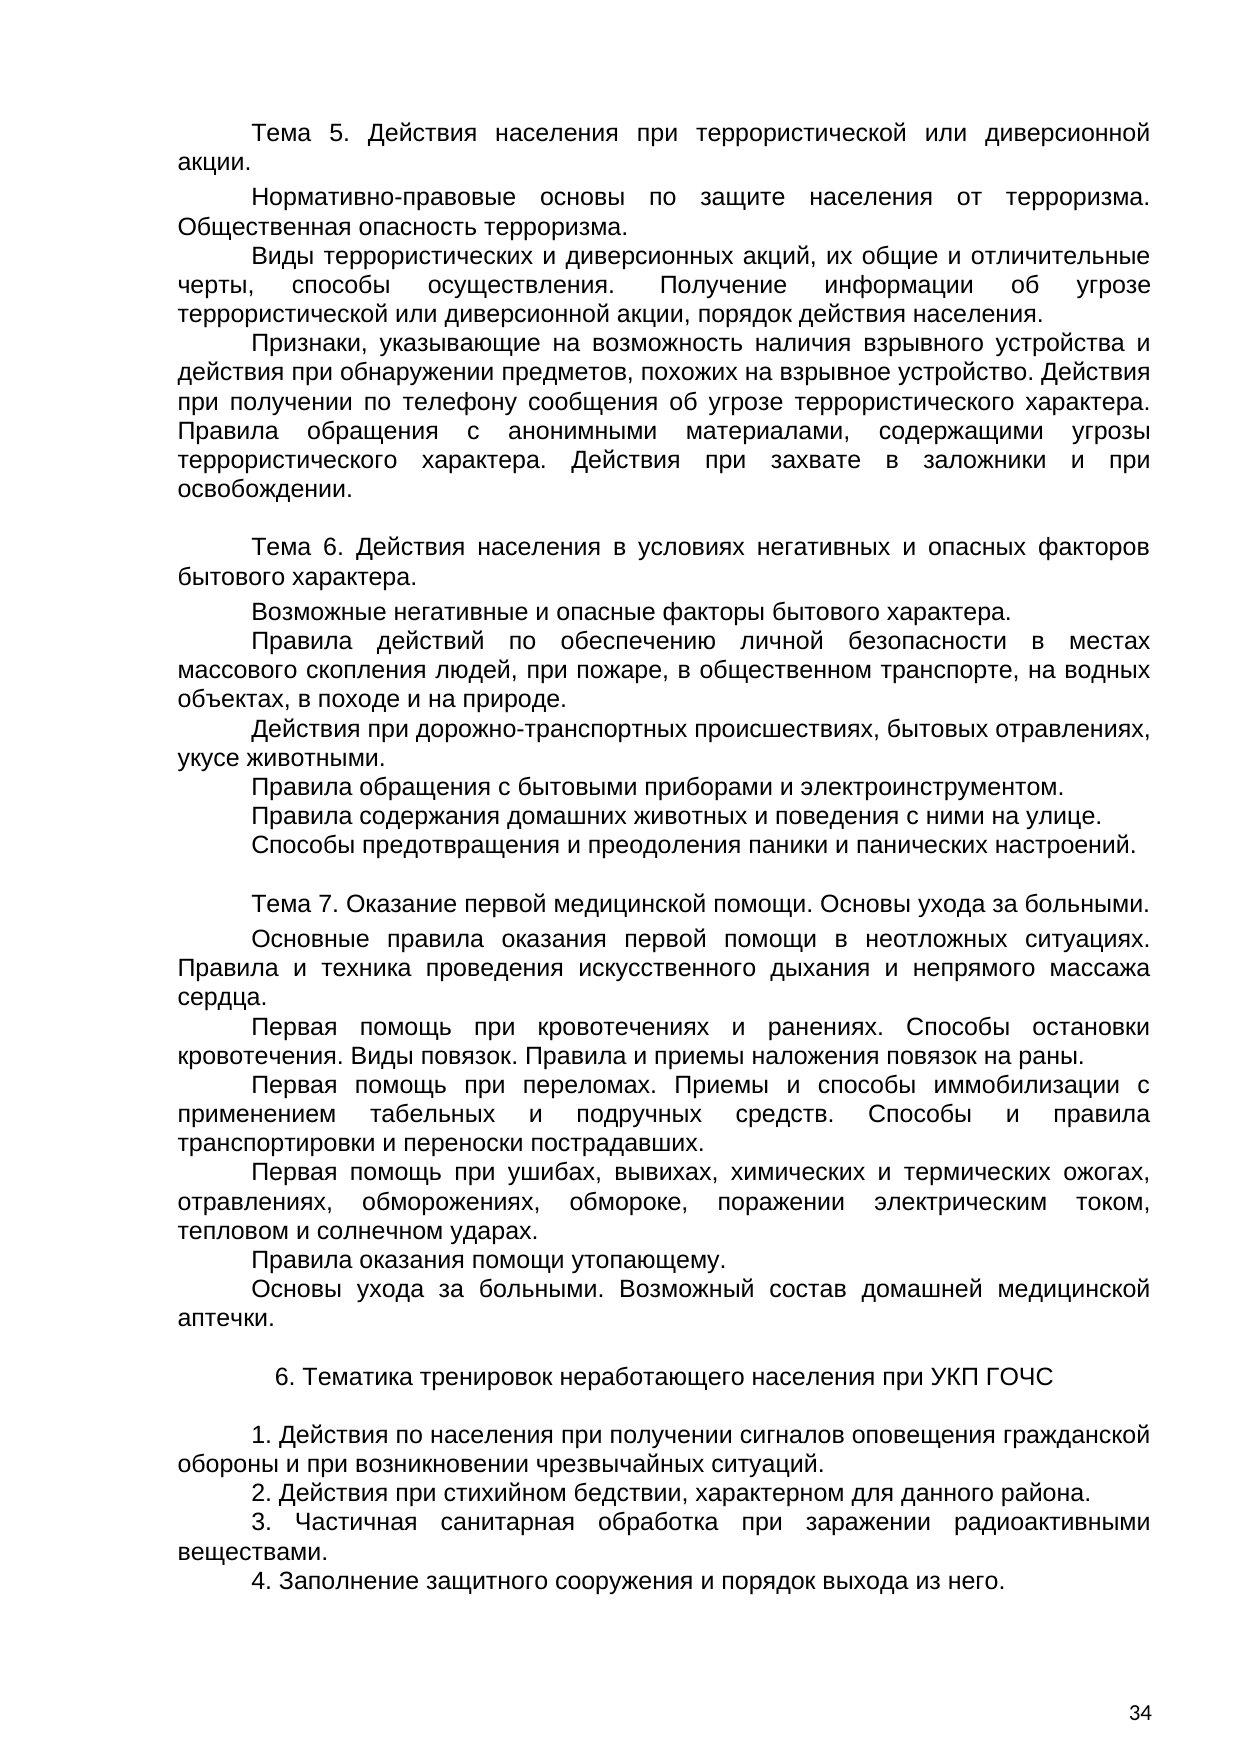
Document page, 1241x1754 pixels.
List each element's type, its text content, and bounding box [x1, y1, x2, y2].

text Правила оказания помощи утопающему. [177, 1245, 1152, 1274]
text Правила действий по обеспечению личной безопасности в местах массового скопления людей, при пожаре, в общественном транспорте, на водных объектах, в походе и на природе. [177, 626, 1152, 714]
text Возможные негативные и опасные факторы бытового характера. [177, 597, 1152, 626]
text 4. Заполнение защитного сооружения и порядок выхода из него. [177, 1566, 1152, 1595]
text 6. Тематика тренировок неработающего населения при УКП ГОЧС [177, 1362, 1152, 1391]
text Действия при дорожно-транспортных происшествиях, бытовых отравлениях, укусе животными. [177, 714, 1152, 772]
text Тема 5. Действия населения при террористической или диверсионной акции. [177, 118, 1152, 176]
text 2. Действия при стихийном бедствии, характерном для данного района. [177, 1478, 1152, 1507]
text Основные правила оказания первой помощи в неотложных ситуациях. Правила и техника проведения искусственного дыхания и непрямого массажа сердца. [177, 924, 1152, 1012]
text Правила содержания домашних животных и поведения с ними на улице. [177, 801, 1152, 830]
text Первая помощь при кровотечениях и ранениях. Способы остановки кровотечения. Виды повязок. Правила и приемы наложения повязок на раны. [177, 1012, 1152, 1070]
text Нормативно-правовые основы по защите населения от терроризма. Общественная опасность терроризма. [177, 182, 1152, 241]
text 1. Действия по населения при получении сигналов оповещения гражданской обороны и при возникновении чрезвычайных ситуаций. [177, 1420, 1152, 1478]
text 3. Частичная санитарная обработка при заражении радиоактивными веществами. [177, 1507, 1152, 1566]
text Способы предотвращения и преодоления паники и панических настроений. [177, 830, 1152, 859]
text Виды террористических и диверсионных акций, их общие и отличительные черты, способы осуществления. Получение информации об угрозе террористической или диверсионной акции, порядок действия населения. [177, 241, 1152, 328]
text Первая помощь при переломах. Приемы и способы иммобилизации с применением табельных и подручных средств. Способы и правила транспортировки и переноски пострадавших. [177, 1070, 1152, 1157]
text Тема 6. Действия населения в условиях негативных и опасных факторов бытового характера. [177, 532, 1152, 591]
text Тема 7. Оказание первой медицинской помощи. Основы ухода за больными. [177, 889, 1152, 918]
text Признаки, указывающие на возможность наличия взрывного устройства и действия при обнаружении предметов, похожих на взрывное устройство. Действия при получении по телефону сообщения об угрозе террористического характера. Правила обращения с анонимными материалами, содержащими угрозы террористического характера. Действия при захвате в заложники и при освобождении. [177, 328, 1152, 503]
text Первая помощь при ушибах, вывихах, химических и термических ожогах, отравлениях, обморожениях, обмороке, поражении электрическим током, тепловом и солнечном ударах. [177, 1157, 1152, 1245]
text Основы ухода за больными. Возможный состав домашней медицинской аптечки. [177, 1274, 1152, 1332]
text Правила обращения с бытовыми приборами и электроинструментом. [177, 772, 1152, 801]
